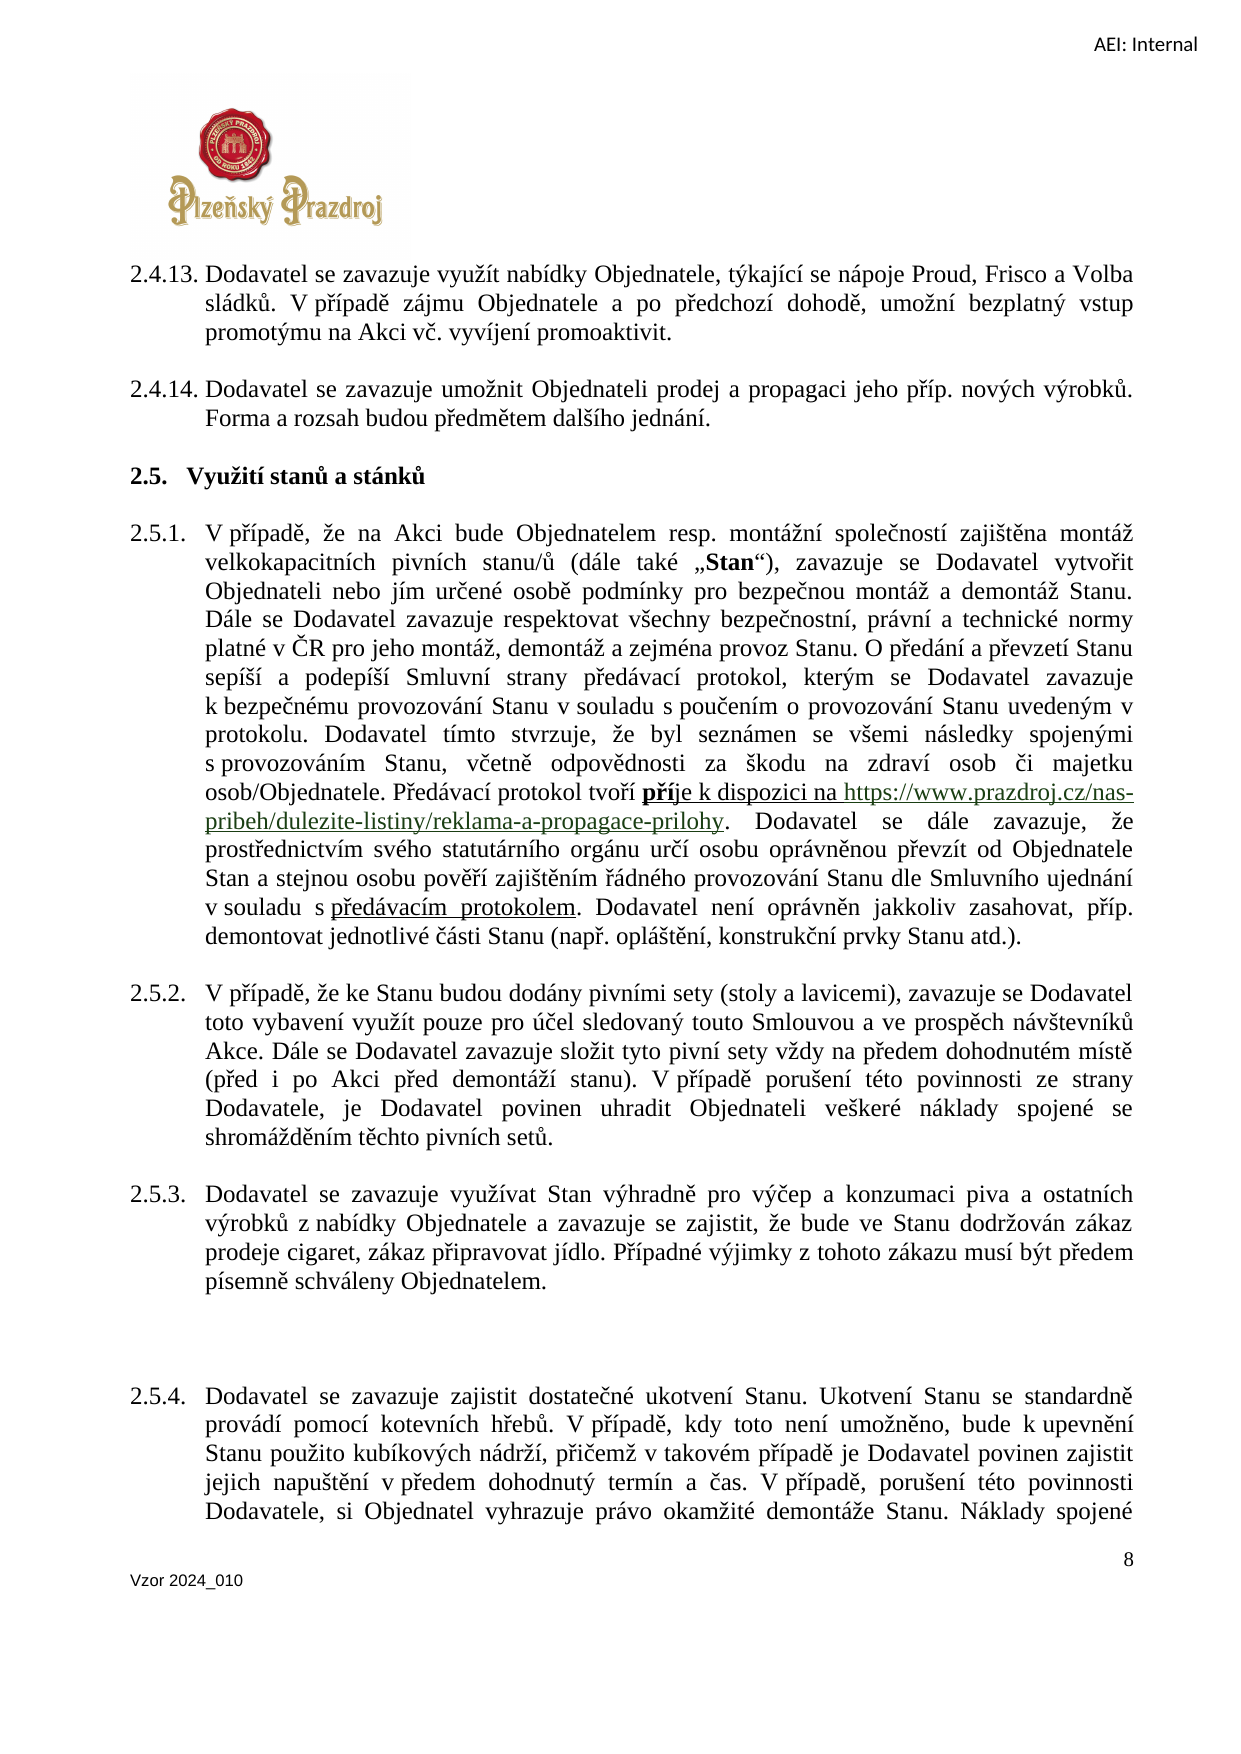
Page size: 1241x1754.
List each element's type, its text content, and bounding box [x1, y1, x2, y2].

list Dodavatel se zavazuje umožnit Objednateli prodej a propagaci jeho příp. nových výrobků. Forma a rozsah budou předmětem dalšího jednání. [130, 374, 1134, 432]
list V případě, že na Akci bude Objednatelem resp. montážní společností zajištěna montáž velkokapacitních pivních stanu/ů (dále také „Stan“), zavazuje se Dodavatel vytvořit Objednateli nebo jím určené osobě podmínky pro bezpečnou montáž a demontáž Stanu. Dále se Dodavatel zavazuje respektovat všechny bezpečnostní, právní a technické normy platné v ČR pro jeho montáž, demontáž a zejména provoz Stanu. O předání a převzetí Stanu sepíší a podepíší Smluvní strany předávací protokol, kterým se Dodavatel zavazuje k bezpečnému provozování Stanu v souladu s poučením o provozování Stanu uvedeným v protokolu. Dodavatel tímto stvrzuje, že byl seznámen se všemi následky spojenými s provozováním Stanu, včetně odpovědnosti za škodu na zdraví osob či majetku osob/Objednatele. Předávací protokol tvoří příje k dispozici na https://www.prazdroj.cz/nas-pribeh/dulezite-listiny/reklama-a-propagace-prilohy. Dodavatel se dále zavazuje, že prostřednictvím svého statutárního orgánu určí osobu oprávněnou převzít od Objednatele Stan a stejnou osobu pověří zajištěním řádného provozování Stanu dle Smluvního ujednání v souladu s předávacím protokolem. Dodavatel není oprávněn jakkoliv zasahovat, příp. demontovat jednotlivé části Stanu (např. opláštění, konstrukční prvky Stanu atd.). [130, 518, 1134, 949]
list Dodavatel se zavazuje využívat Stan výhradně pro výčep a konzumaci piva a ostatních výrobků z nabídky Objednatele a zavazuje se zajistit, že bude ve Stanu dodržován zákaz prodeje cigaret, zákaz připravovat jídlo. Případné výjimky z tohoto zákazu musí být předem písemně schváleny Objednatelem. [130, 1179, 1134, 1294]
list Využití stanů a stánků [130, 461, 1134, 489]
picture [129, 73, 412, 260]
list V případě, že ke Stanu budou dodány pivními sety (stoly a lavicemi), zavazuje se Dodavatel toto vybavení využít pouze pro účel sledovaný touto Smlouvou a ve prospěch návštevníků Akce. Dále se Dodavatel zavazuje složit tyto pivní sety vždy na předem dohodnutém místě (před i po Akci před demontáží stanu). V případě porušení této povinnosti ze strany Dodavatele, je Dodavatel povinen uhradit Objednateli veškeré náklady spojené se shromážděním těchto pivních setů. [130, 978, 1134, 1151]
list Dodavatel se zavazuje využít nabídky Objednatele, týkající se nápoje Proud, Frisco a Volba sládků. V případě zájmu Objednatele a po předchozí dohodě, umožní bezplatný vstup promotýmu na Akci vč. vyvíjení promoaktivit. [130, 259, 1134, 346]
